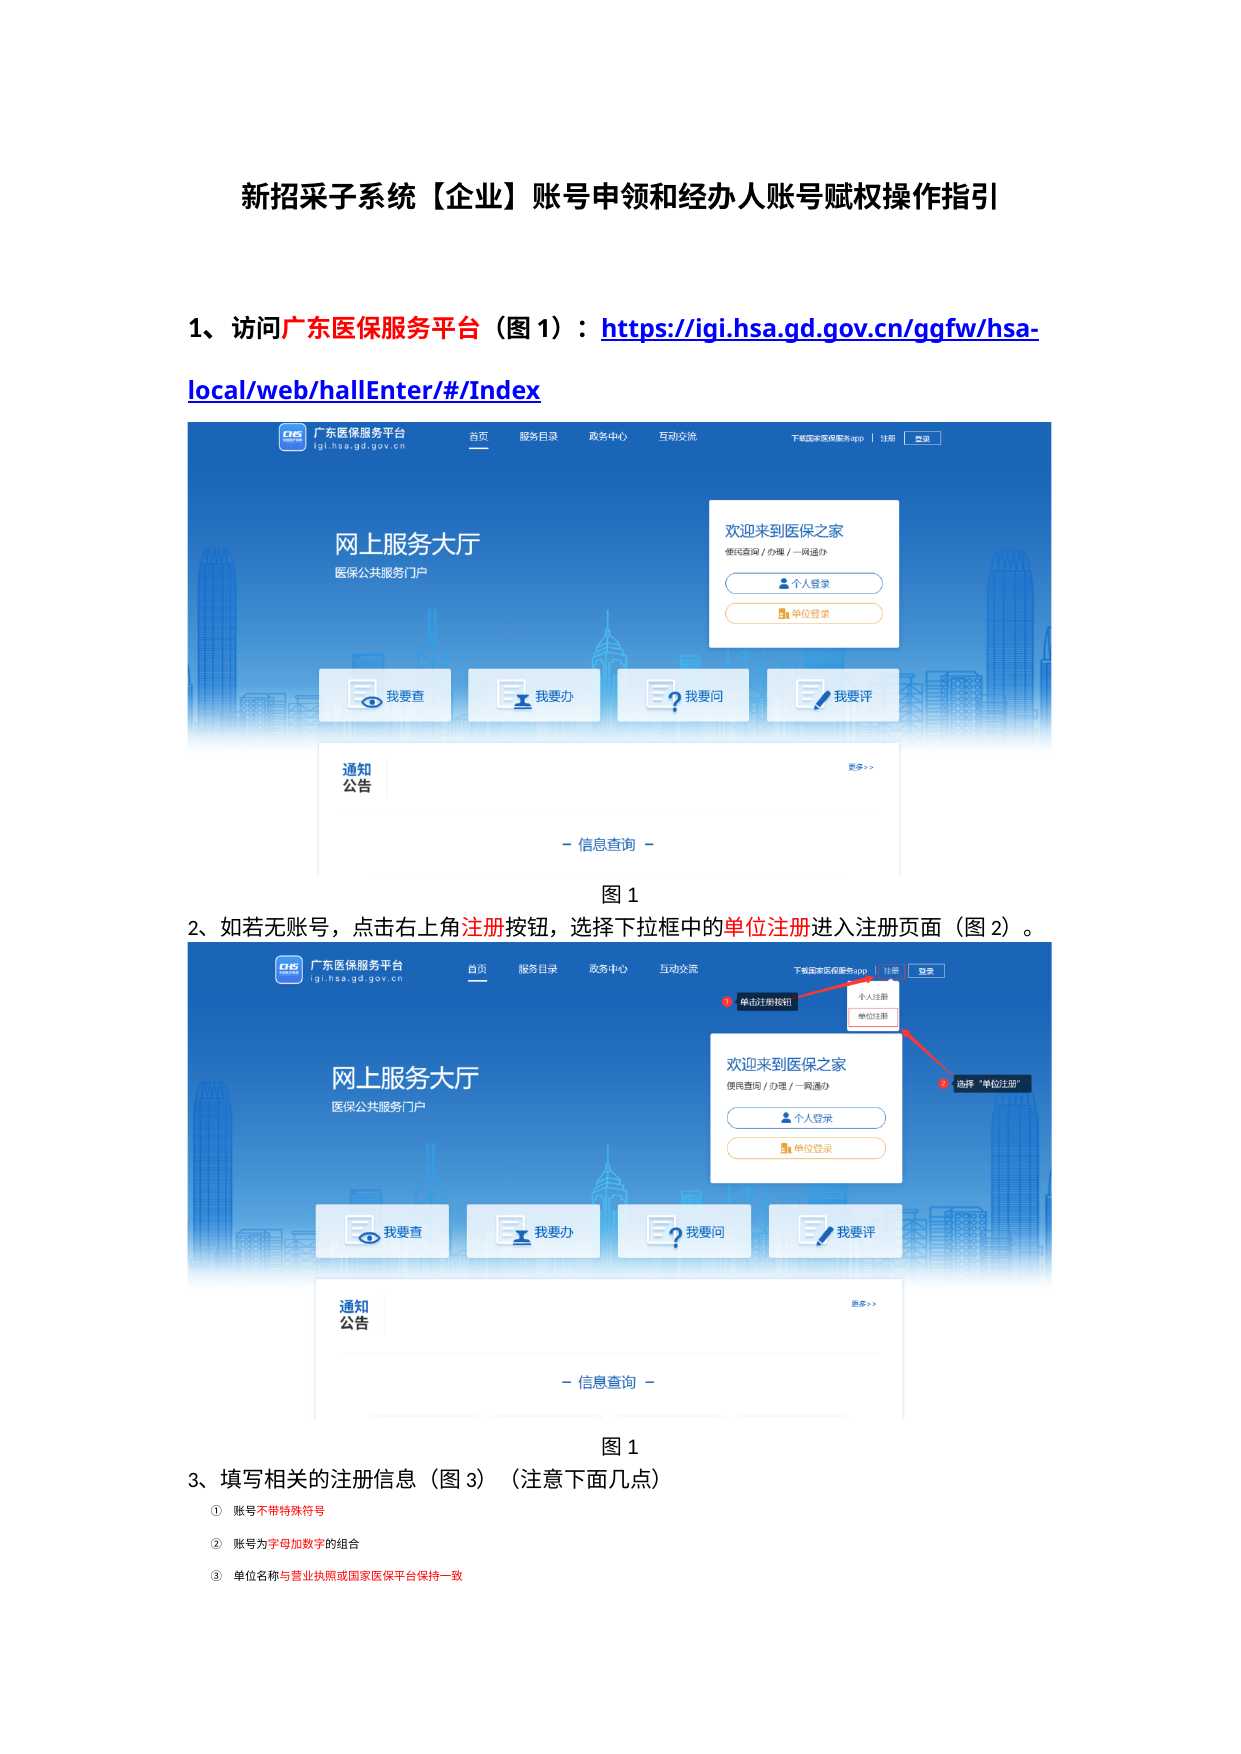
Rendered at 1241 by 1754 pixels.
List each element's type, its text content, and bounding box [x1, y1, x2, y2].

list 单位名称与营业执照或国家医保平台保持一致 [187, 1559, 1053, 1592]
picture [187, 422, 1052, 876]
text 图 1 [187, 1429, 1053, 1462]
text 3、填写相关的注册信息（图3）（注意下面几点） [187, 1462, 1053, 1494]
text 新招采子系统【企业】账号申领和经办人账号赋权操作指引 [187, 162, 1053, 227]
text 图 1 [187, 877, 1053, 909]
text 2、如若无账号，点击右上角注册按钮，选择下拉框中的单位注册进入注册页面（图2）。 [187, 909, 1053, 942]
picture [187, 942, 1052, 1419]
list 账号不带特殊符号 [187, 1494, 1053, 1527]
text 1、访问广东医保服务平台（图1）：https://igi.hsa.gd.gov.cn/ggfw/hsa-local/web/hallEnter/#/Index [187, 292, 1053, 422]
list 账号为字母加数字的组合 [187, 1527, 1053, 1559]
